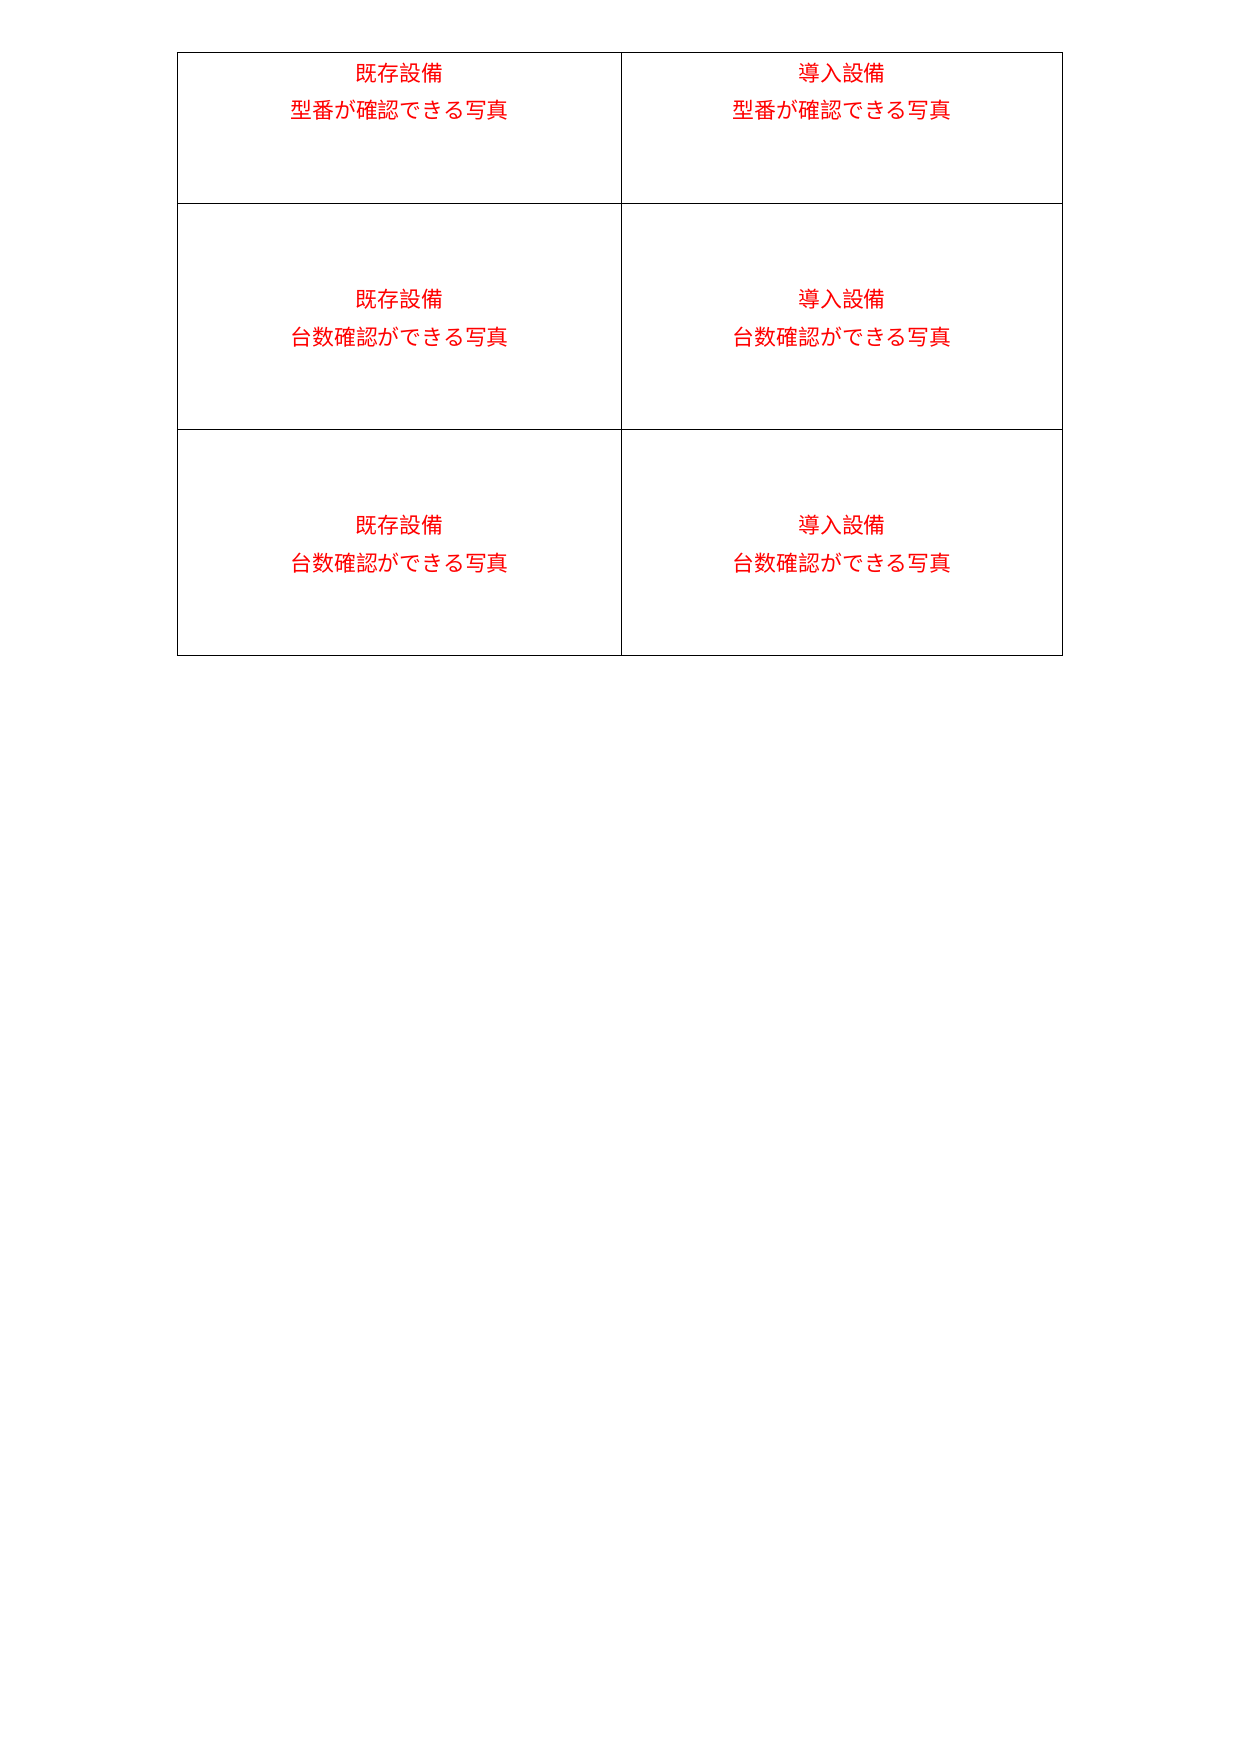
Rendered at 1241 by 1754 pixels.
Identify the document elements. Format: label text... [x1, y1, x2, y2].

table_cell 既存設備 台数確認ができる写真 [178, 204, 621, 429]
table_cell 既存設備 型番が確認できる写真 [178, 53, 621, 203]
table_cell 導入設備 台数確認ができる写真 [622, 204, 1062, 429]
table_cell 既存設備 台数確認ができる写真 [178, 430, 621, 655]
table_cell 導入設備 型番が確認できる写真 [622, 53, 1062, 203]
table_cell 導入設備 台数確認ができる写真 [622, 430, 1062, 655]
